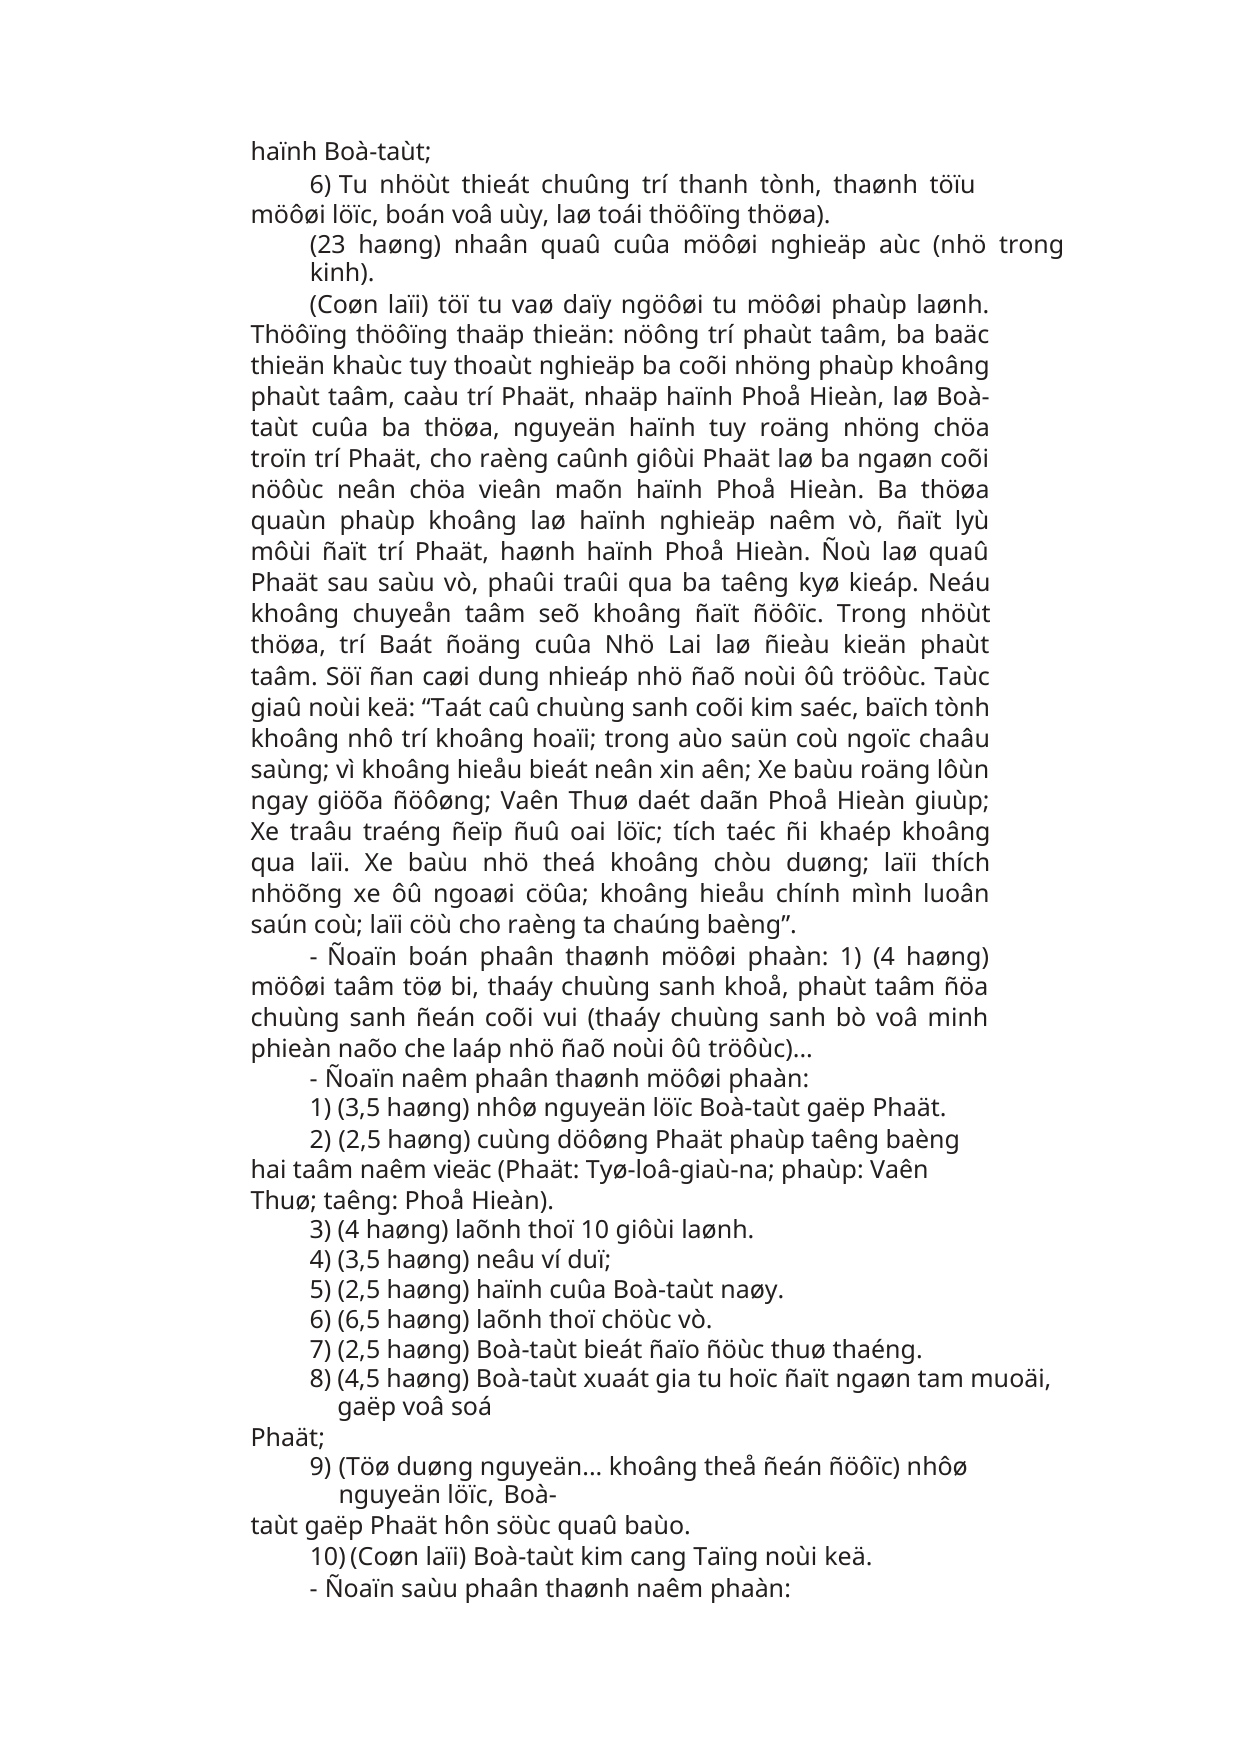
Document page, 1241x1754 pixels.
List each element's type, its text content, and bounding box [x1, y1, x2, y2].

list (2,5 haøng) haïnh cuûa Boà-taùt naøy. [309, 1274, 1065, 1304]
list Ñoaïn naêm phaân thaønh möôøi phaàn: [309, 1065, 1065, 1093]
list (Coøn laïi) Boà-taùt kim cang Taïng noùi keä. [309, 1541, 1065, 1571]
text haïnh Boà-taùt; [250, 134, 1065, 167]
list Ñoaïn boán phaân thaønh möôøi phaàn: 1) (4 haøng) möôøi taâm töø bi, thaáy chuùng sanh khoå, phaùt taâm ñöa chuùng sanh ñeán coõi vui (thaáy chuùng sanh bò voâ minh phieàn naõo che laáp nhö ñaõ noùi ôû tröôùc)... [250, 941, 990, 1065]
text (Coøn laïi) töï tu vaø daïy ngöôøi tu möôøi phaùp laønh. Thöôïng thöôïng thaäp thieän: nöông trí phaùt taâm, ba baäc thieän khaùc tuy thoaùt nghieäp ba coõi nhöng phaùp khoâng phaùt taâm, caàu trí Phaät, nhaäp haïnh Phoå Hieàn, laø Boà-taùt cuûa ba thöøa, nguyeän haïnh tuy roäng nhöng chöa troïn trí Phaät, cho raèng caûnh giôùi Phaät laø ba ngaøn coõi nöôùc neân chöa vieân maõn haïnh Phoå Hieàn. Ba thöøa quaùn phaùp khoâng laø haïnh nghieäp naêm vò, ñaït lyù môùi ñaït trí Phaät, haønh haïnh Phoå Hieàn. Ñoù laø quaû Phaät sau saùu vò, phaûi traûi qua ba taêng kyø kieáp. Neáu khoâng chuyeån taâm seõ khoâng ñaït ñöôïc. Trong nhöùt thöøa, trí Baát ñoäng cuûa Nhö Lai laø ñieàu kieän phaùt taâm. Söï ñan caøi dung nhieáp nhö ñaõ noùi ôû tröôùc. Taùc giaû noùi keä: “Taát caû chuùng sanh coõi kim saéc, baïch tònh khoâng nhô trí khoâng hoaïi; trong aùo saün coù ngoïc chaâu saùng; vì khoâng hieåu bieát neân xin aên; Xe baùu roäng lôùn ngay giöõa ñöôøng; Vaên Thuø daét daãn Phoå Hieàn giuùp; Xe traâu traéng ñeïp ñuû oai löïc; tích taéc ñi khaép khoâng qua laïi. Xe baùu nhö theá khoâng chòu duøng; laïi thích nhöõng xe ôû ngoaøi cöûa; khoâng hieåu chính mình luoân saún coù; laïi cöù cho raèng ta chaúng baèng”. [250, 289, 990, 941]
list (Töø duøng nguyeän... khoâng theå ñeán ñöôïc) nhôø nguyeän löïc, Boà- [309, 1453, 1065, 1510]
list (6,5 haøng) laõnh thoï chöùc vò. [309, 1304, 1065, 1334]
list (2,5 haøng) Boà-taùt bieát ñaïo ñöùc thuø thaéng. [309, 1334, 1065, 1365]
list (3,5 haøng) neâu ví duï; [309, 1244, 1065, 1274]
list Tu nhöùt thieát chuûng trí thanh tònh, thaønh töïu möôøi löïc, boán voâ uùy, laø toái thöôïng thöøa). [250, 168, 976, 230]
list (3,5 haøng) nhôø nguyeän löïc Boà-taùt gaëp Phaät. [309, 1093, 1065, 1123]
list (4 haøng) laõnh thoï 10 giôùi laønh. [309, 1217, 1065, 1244]
list (2,5 haøng) cuùng döôøng Phaät phaùp taêng baèng hai taâm naêm vieäc (Phaät: Tyø-loâ-giaù-na; phaùp: Vaên Thuø; taêng: Phoå Hieàn). [250, 1123, 982, 1217]
text taùt gaëp Phaät hôn söùc quaû baùo. [250, 1510, 1065, 1541]
list Ñoaïn saùu phaân thaønh naêm phaàn: [309, 1571, 1065, 1603]
text (23 haøng) nhaân quaû cuûa möôøi nghieäp aùc (nhö trong kinh). [309, 230, 1065, 288]
text Phaät; [250, 1421, 1065, 1453]
list (4,5 haøng) Boà-taùt xuaát gia tu hoïc ñaït ngaøn tam muoäi, gaëp voâ soá [309, 1365, 1065, 1421]
